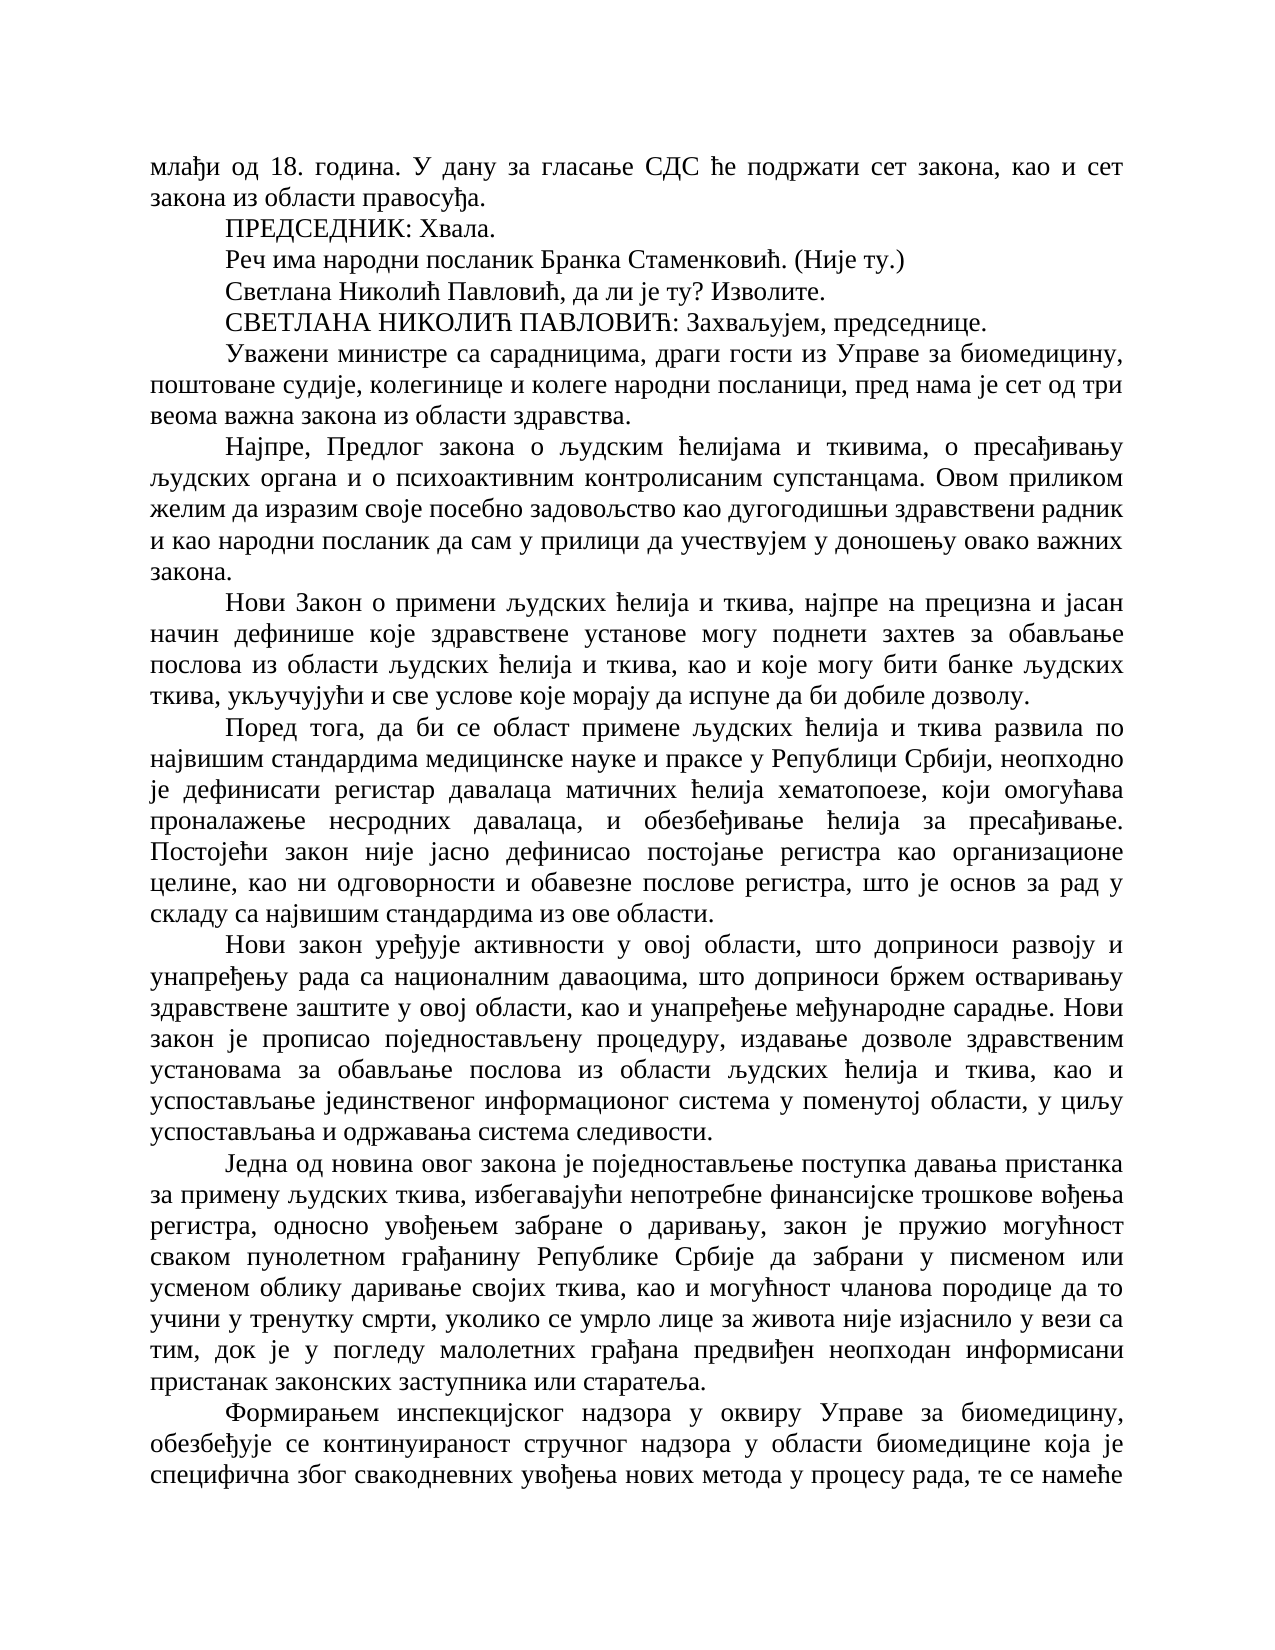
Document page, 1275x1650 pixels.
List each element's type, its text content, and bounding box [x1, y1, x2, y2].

text Реч има народни посланик Бранка Стаменковић. (Није ту.) [150, 243, 1125, 274]
text Нови закон уређује активности у овој области, што доприноси развоју и унапређењу рада са националним даваоцима, што доприноси бржем остваривању здравствене заштите у овој области, као и унапређење међународне сарадње. Нови закон је прописао поједностављену процедуру, издавање дозволе здравственим установама за обављање послова из области људских ћелија и ткива, као и успостављање јединственог информационог система у поменутој области, у циљу успостављања и одржавања система следивости. [150, 929, 1125, 1147]
text СВЕТЛАНА НИКОЛИЋ ПАВЛОВИЋ: Захваљујем, председнице. [150, 306, 1125, 337]
text Поред тога, да би се област примене људских ћелија и ткива развила по највишим стандардима медицинске науке и праксе у Републици Србији, неопходно је дефинисати регистар давалаца матичних ћелија хематопоезе, који омогућава проналажење несродних давалаца, и обезбеђивање ћелија за пресађивање. Постојећи закон није јасно дефинисао постојање регистра као организационе целине, као ни одговорности и обавезне послове регистра, што је основ за рад у складу са највишим стандардима из ове области. [150, 711, 1125, 929]
text Светлана Николић Павловић, да ли је ту? Изволите. [150, 274, 1125, 306]
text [150, 1396, 1125, 1489]
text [150, 150, 1125, 212]
text Једна од новина овог закона је поједностављење поступка давања пристанка за примену људских ткива, избегавајући непотребне финансијске трошкове вођења регистра, односно увођењем забране о даривању, закон је пружио могућност сваком пунолетном грађанину Републике Србије да забрани у писменом или усменом облику даривање својих ткива, као и могућност чланова породице да то учини у тренутку смрти, уколико се умрло лице за живота није изјаснило у вези са тим, док је у погледу малолетних грађана предвиђен неопходан информисани пристанак законских заступника или старатеља. [150, 1147, 1125, 1396]
text Најпре, Предлог закона о људским ћелијама и ткивима, о пресађивању људских органа и о психоактивним контролисаним супстанцама. Овом приликом желим да изразим своје посебно задовољство као дугогодишњи здравствени радник и као народни посланик да сам у прилици да учествујем у доношењу овако важних закона. [150, 430, 1125, 586]
text ПРЕДСЕДНИК: Хвала. [150, 212, 1125, 243]
text Нови Закон о примени људских ћелија и ткива, најпре на прецизна и јасан начин дефинише које здравствене установе могу поднети захтев за обављање послова из области људских ћелија и ткива, као и које могу бити банке људских ткива, укључујући и све услове које морају да испуне да би добиле дозволу. [150, 586, 1125, 711]
text Уважени министре са сарадницима, драги гости из Управе за биомедицину, поштоване судије, колегинице и колеге народни посланици, пред нама је сет од три веома важна закона из области здравства. [150, 337, 1125, 430]
